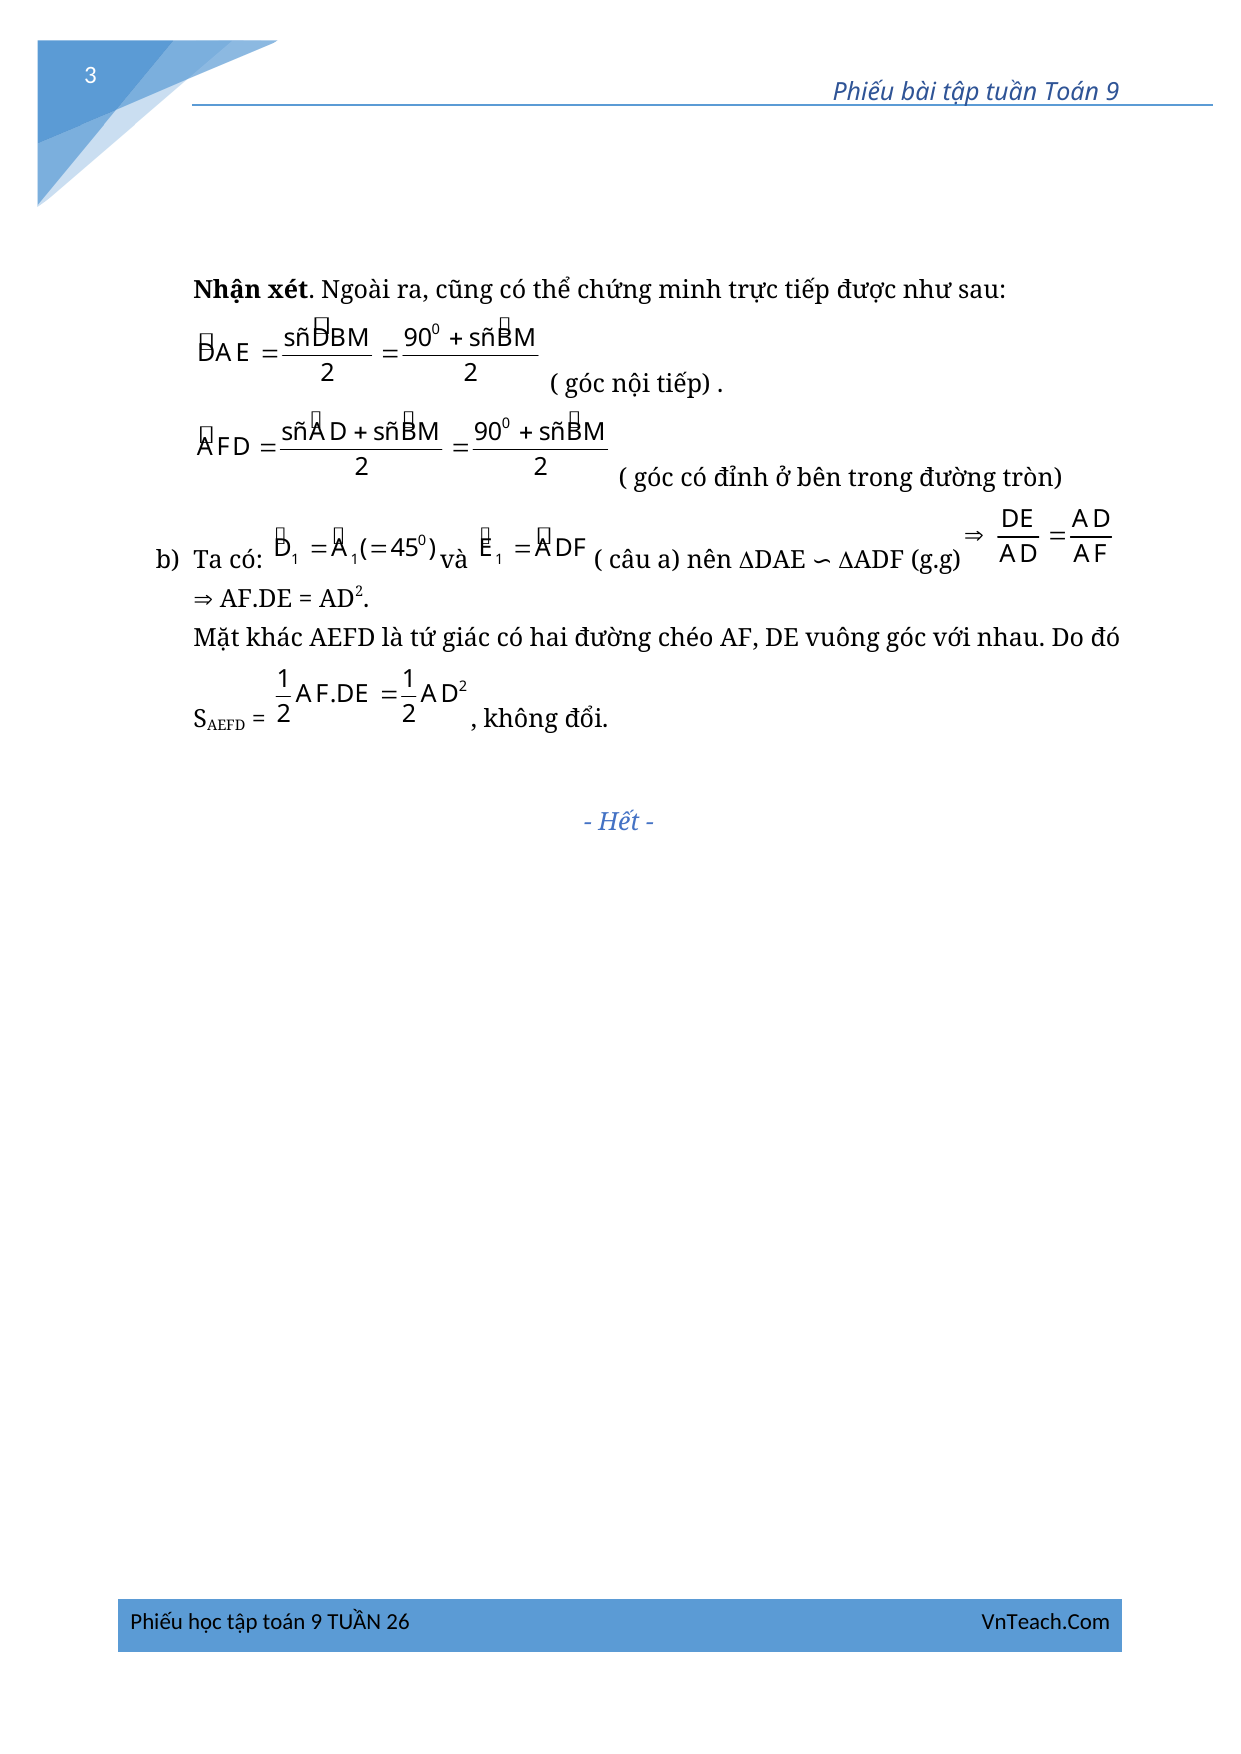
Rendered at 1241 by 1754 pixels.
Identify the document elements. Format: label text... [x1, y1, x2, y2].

list Mặt khác AEFD là tứ giác có hai đường chéo AF, DE vuông góc với nhau. Do đó SAEFD = , không đổi. [193, 620, 1122, 735]
list Ta có: và ( câu a) nên DAE ∽ ADF (g.g) AF.DE = AD2. [156, 499, 1122, 615]
list ( góc có đỉnh ở bên trong đường tròn) [193, 406, 1122, 494]
list Nhận xét. Ngoài ra, cũng có thể chứng minh trực tiếp được như sau: [193, 266, 1122, 306]
list ( góc nội tiếp) . [193, 312, 1122, 400]
picture [37, 40, 279, 209]
text - Hết - [118, 803, 1122, 837]
